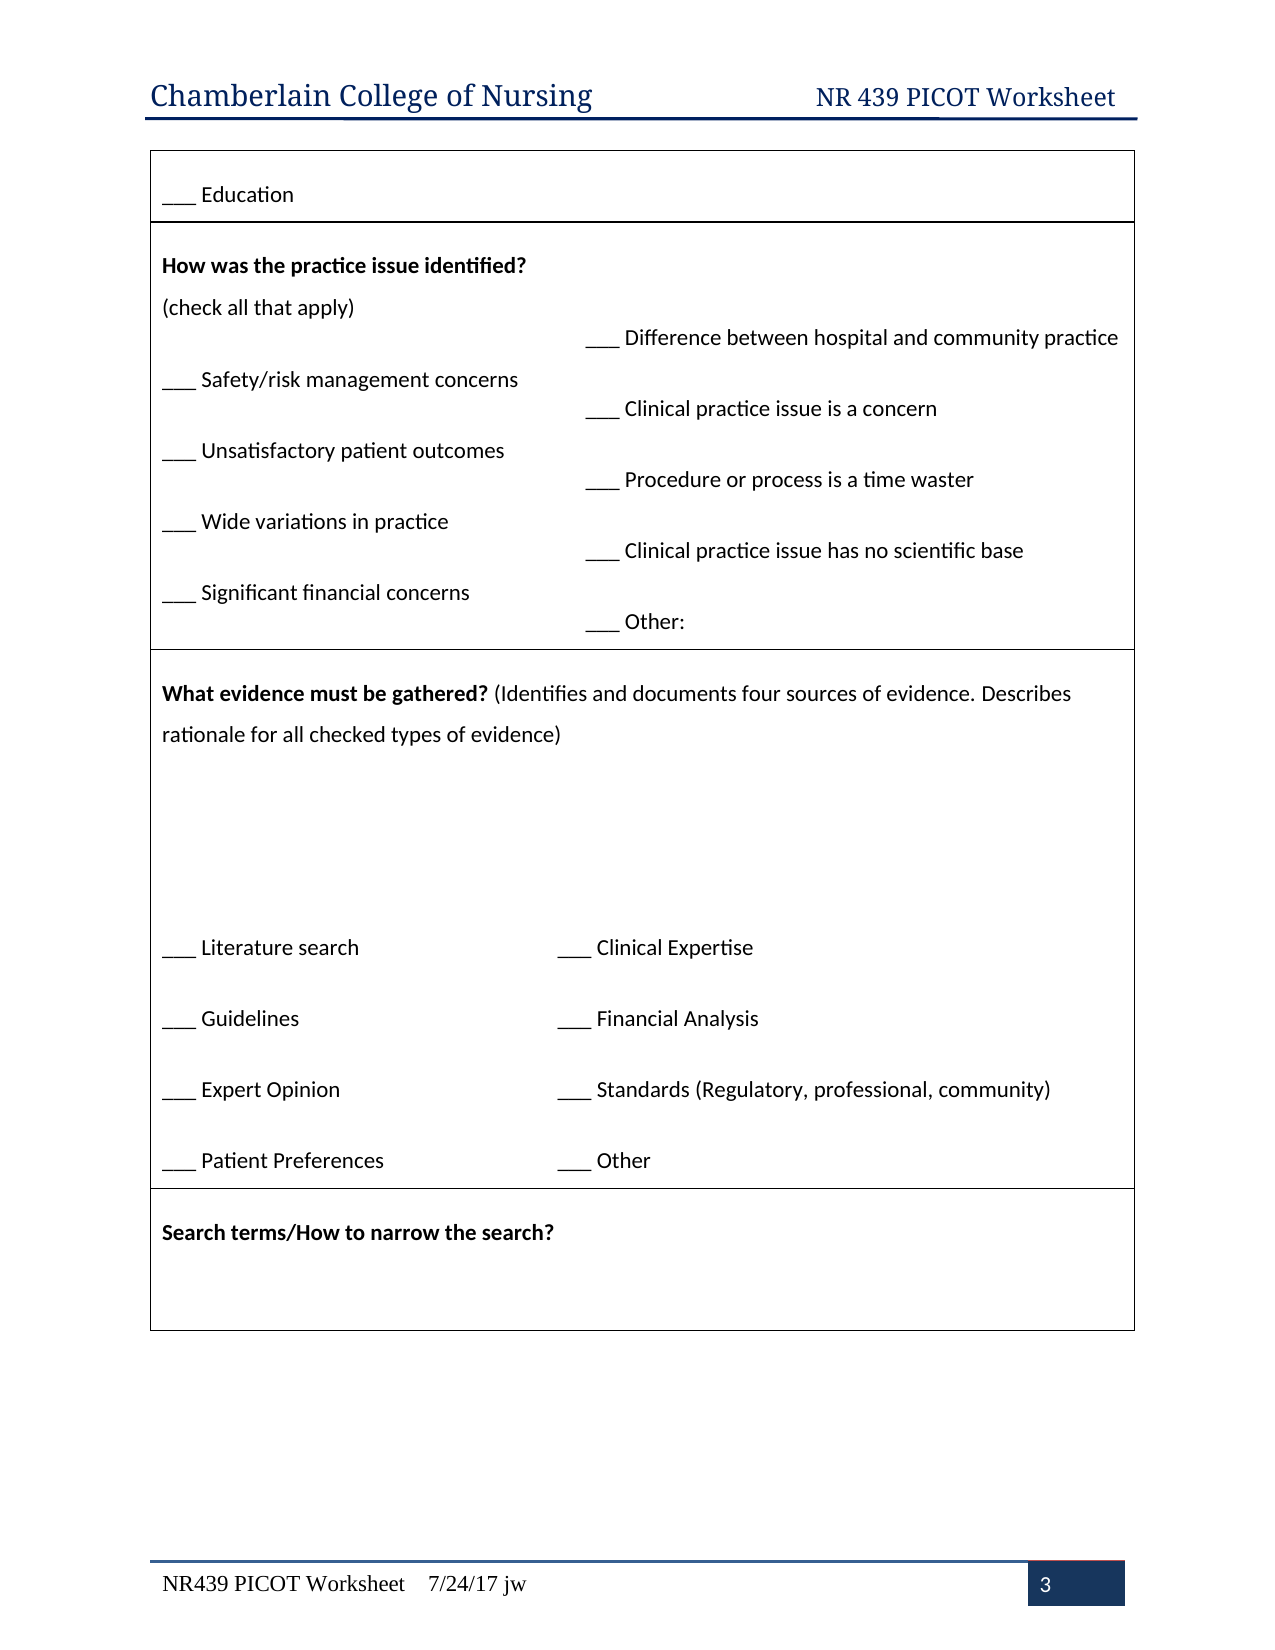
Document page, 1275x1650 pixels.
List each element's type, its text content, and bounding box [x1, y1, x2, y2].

table_cell ___ Clinical Expertise ___ Financial Analysis ___ Standards (Regulatory, professional, community) ___ Other [546, 904, 1134, 1188]
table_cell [151, 151, 583, 221]
table_cell How was the practice issue identified? (check all that apply) ___ Safety/risk management concerns ___ Unsatisfactory patient outcomes ___ Wide variations in practice ___ Significant financial concerns [151, 223, 574, 648]
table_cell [584, 151, 1134, 221]
table_cell Search terms/How to narrow the search? [151, 1189, 1134, 1330]
table_cell ___ Literature search ___ Guidelines ___ Expert Opinion ___ Patient Preferences [151, 904, 546, 1188]
table_cell What evidence must be gathered? (Identifies and documents four sources of evidence. Describes rationale for all checked types of evidence) [151, 650, 1134, 904]
table_cell ___ Difference between hospital and community practice ___ Clinical practice issue is a concern ___ Procedure or process is a time waster ___ Clinical practice issue has no scientific base ___ Other: [574, 223, 1134, 648]
